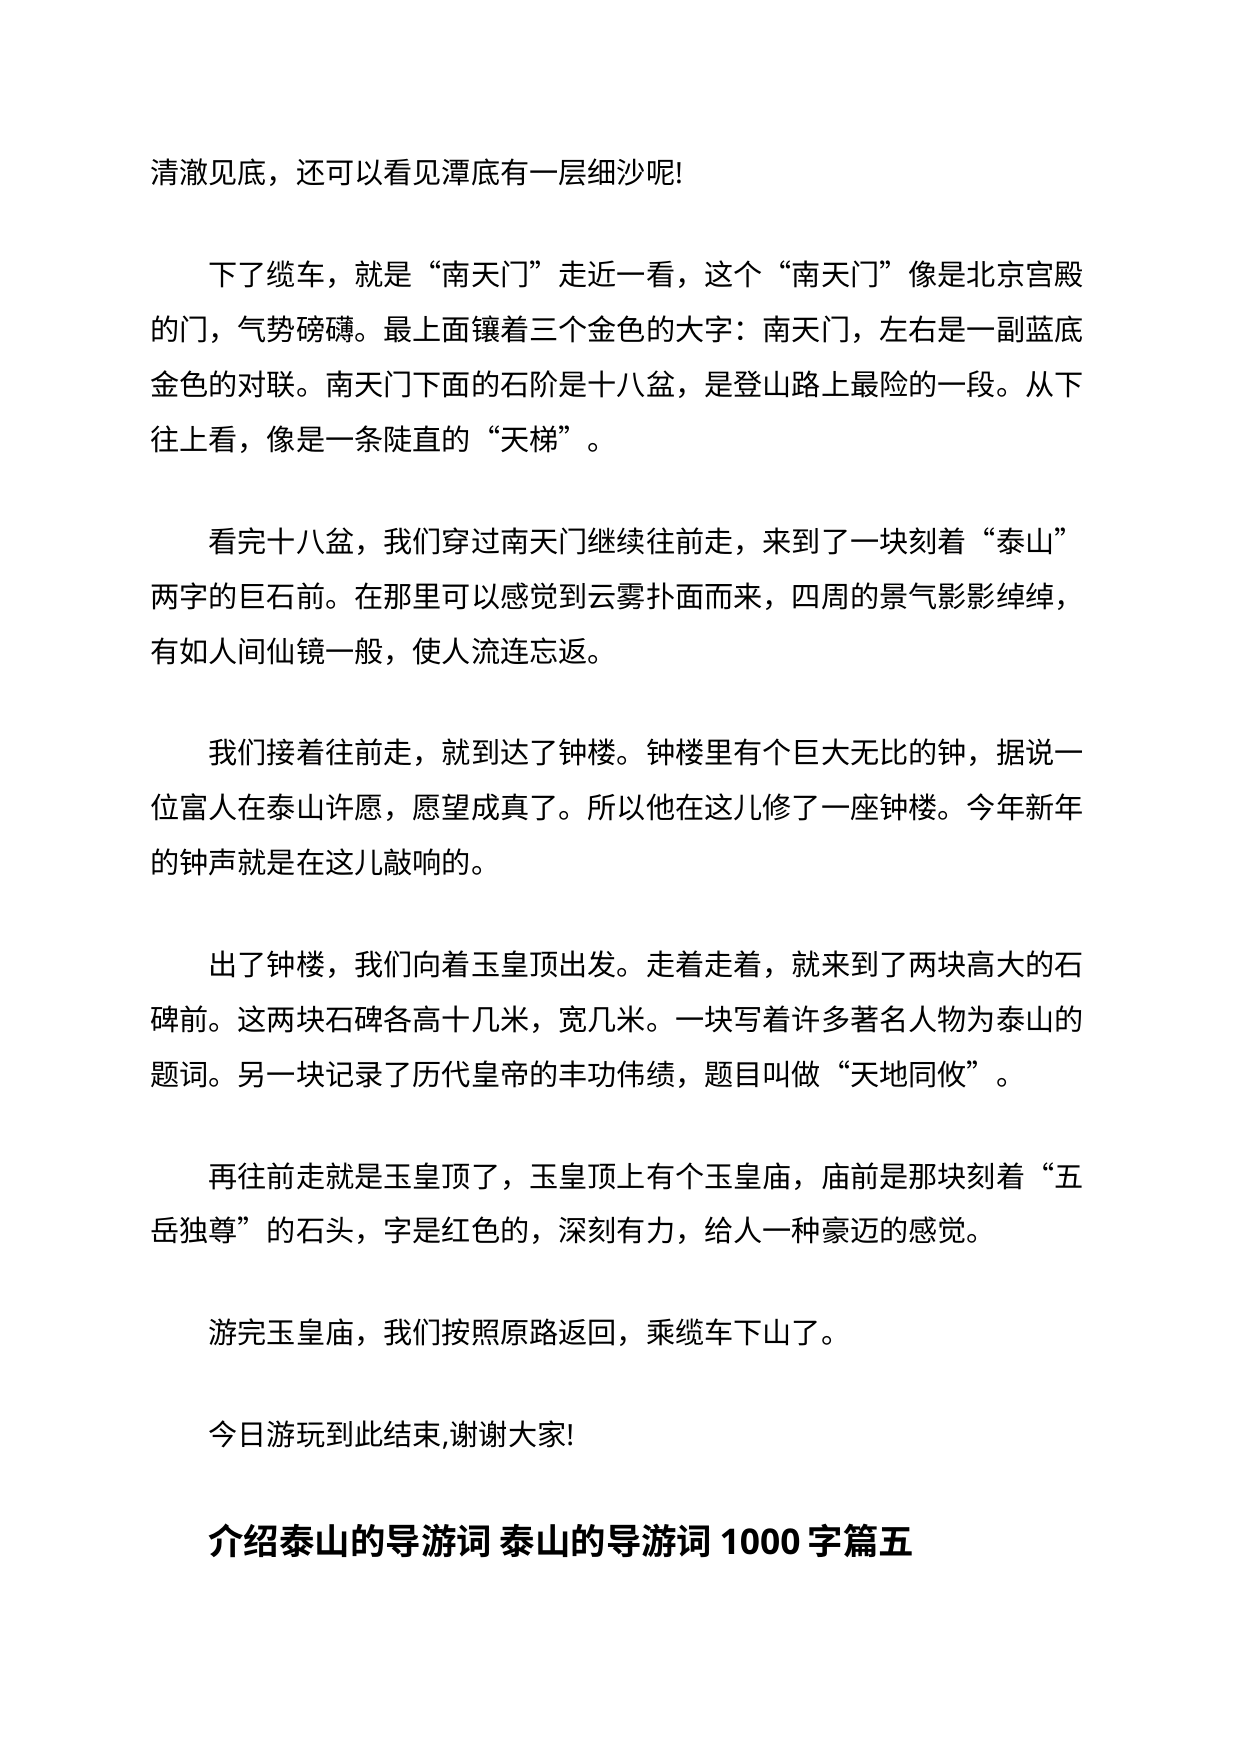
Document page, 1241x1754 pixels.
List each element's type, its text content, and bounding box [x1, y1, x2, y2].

text 我们接着往前走，就到达了钟楼。钟楼里有个巨大无比的钟，据说一位富人在泰山许愿，愿望成真了。所以他在这儿修了一座钟楼。今年新年的钟声就是在这儿敲响的。 [150, 730, 1090, 882]
text 再往前走就是玉皇顶了，玉皇顶上有个玉皇庙，庙前是那块刻着“五岳独尊”的石头，字是红色的，深刻有力，给人一种豪迈的感觉。 [150, 1153, 1090, 1250]
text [150, 150, 1090, 192]
text 下了缆车，就是“南天门”走近一看，这个“南天门”像是北京宫殿的门，气势磅礴。最上面镶着三个金色的大字：南天门，左右是一副蓝底金色的对联。南天门下面的石阶是十八盆，是登山路上最险的一段。从下往上看，像是一条陡直的“天梯”。 [150, 252, 1090, 459]
text 介绍泰山的导游词 泰山的导游词1000字篇五 [150, 1513, 1090, 1565]
text 出了钟楼，我们向着玉皇顶出发。走着走着，就来到了两块高大的石碑前。这两块石碑各高十几米，宽几米。一块写着许多著名人物为泰山的题词。另一块记录了历代皇帝的丰功伟绩，题目叫做“天地同攸”。 [150, 942, 1090, 1094]
text 看完十八盆，我们穿过南天门继续往前走，来到了一块刻着“泰山”两字的巨石前。在那里可以感觉到云雾扑面而来，四周的景气影影绰绰，有如人间仙镜一般，使人流连忘返。 [150, 518, 1090, 671]
text 游完玉皇庙，我们按照原路返回，乘缆车下山了。 [150, 1310, 1090, 1352]
text 今日游玩到此结束,谢谢大家! [150, 1412, 1090, 1454]
